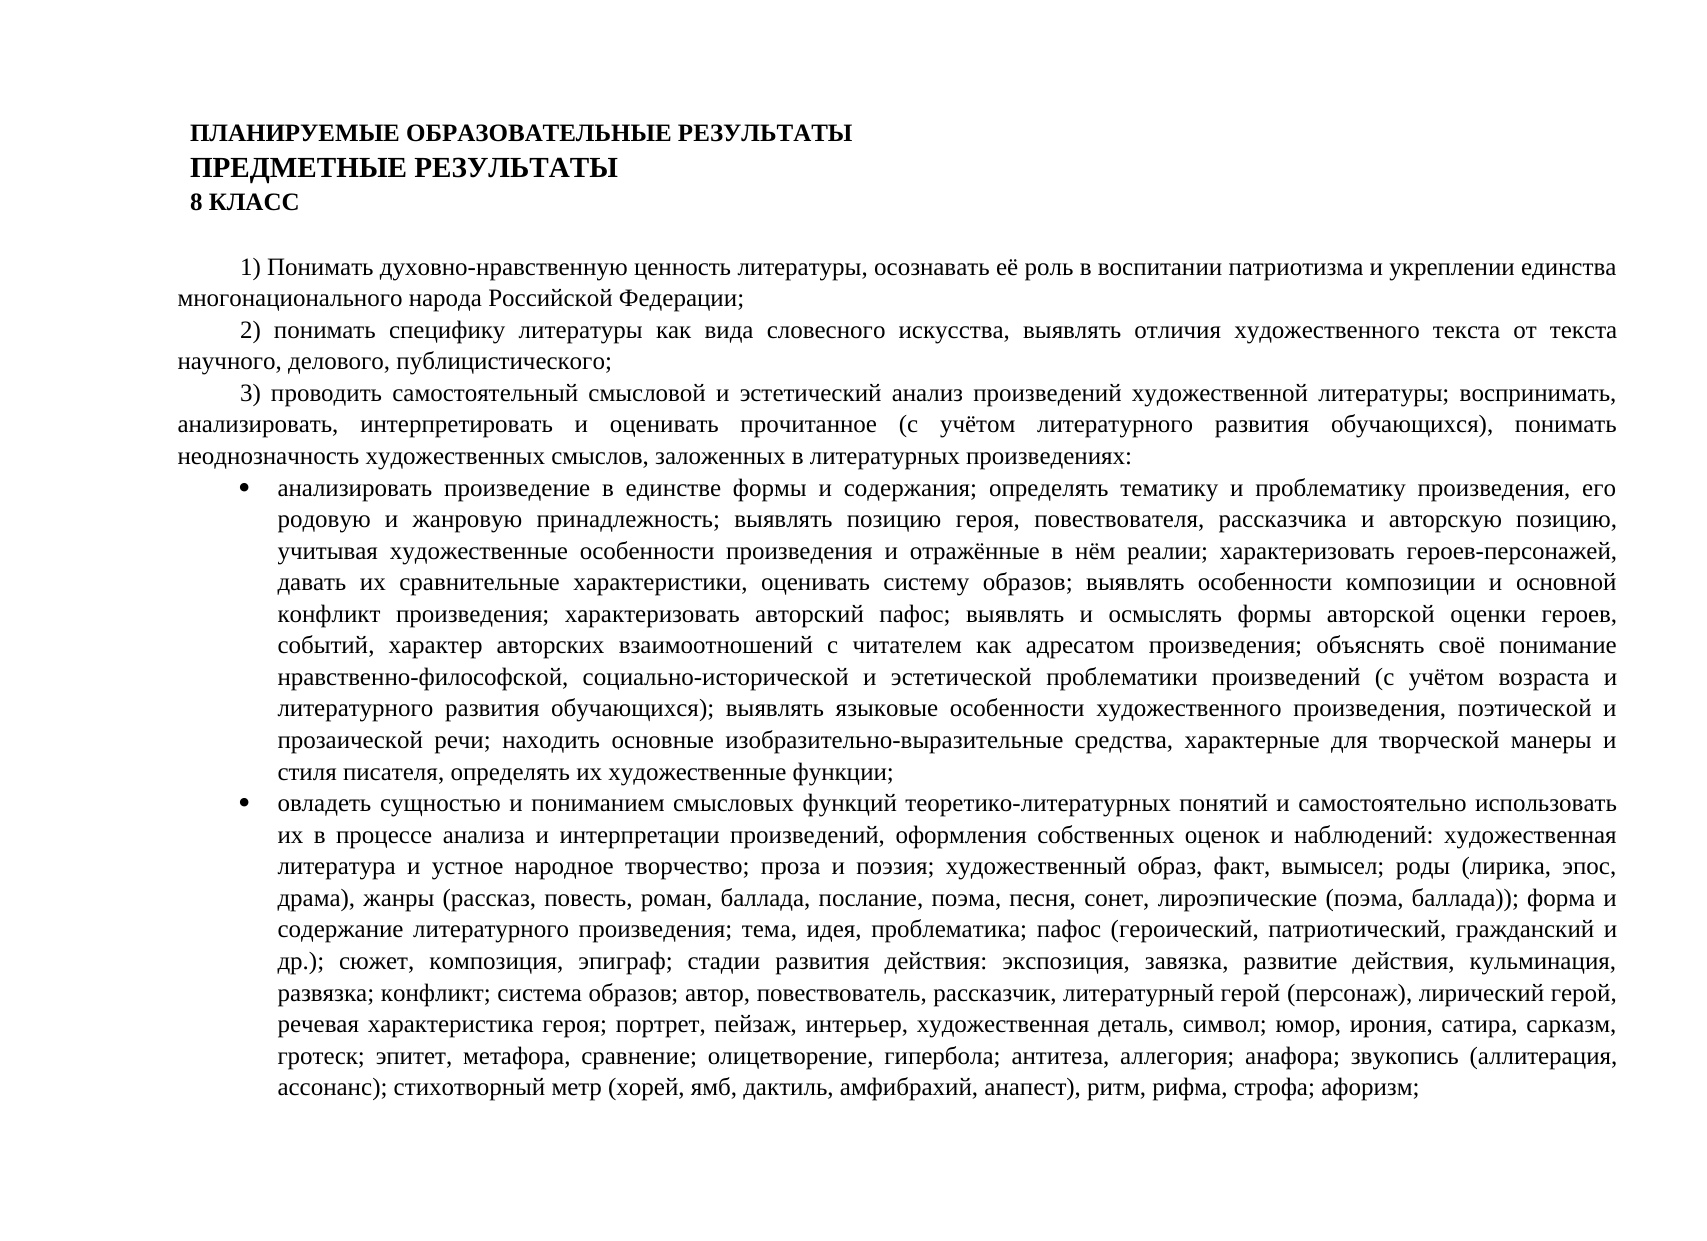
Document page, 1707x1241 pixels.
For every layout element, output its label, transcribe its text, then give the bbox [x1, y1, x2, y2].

text 1) Понимать духовно-нравственную ценность литературы, осознавать её роль в воспитании патриотизма и укреплении единства многонационального народа Российской Федерации; [177, 252, 1618, 312]
text ПРЕДМЕТНЫЕ РЕЗУЛЬТАТЫ [190, 150, 1618, 183]
text ПЛАНИРУЕМЫЕ ОБРАЗОВАТЕЛЬНЫЕ РЕЗУЛЬТАТЫ [190, 118, 1618, 147]
list овладеть сущностью и пониманием смысловых функций теоретико-литературных понятий и самостоятельно использовать их в процессе анализа и интерпретации произведений, оформления собственных оценок и наблюдений: художественная литература и устное народное творчество; проза и поэзия; художественный образ, факт, вымысел; роды (лирика, эпос, драма), жанры (рассказ, повесть, роман, баллада, послание, поэма, песня, сонет, лироэпические (поэма, баллада)); форма и содержание литературного произведения; тема, идея, проблематика; пафос (героический, патриотический, гражданский и др.); сюжет, композиция, эпиграф; стадии развития действия: экспозиция, завязка, развитие действия, кульминация, развязка; конфликт; система образов; автор, повествователь, рассказчик, литературный герой (персонаж), лирический герой, речевая характеристика героя; портрет, пейзаж, интерьер, художественная деталь, символ; юмор, ирония, сатира, сарказм, гротеск; эпитет, метафора, сравнение; олицетворение, гипербола; антитеза, аллегория; анафора; звукопись (аллитерация, ассонанс); стихотворный метр (хорей, ямб, дактиль, амфибрахий, анапест), ритм, рифма, строфа; афоризм; [240, 788, 1618, 1101]
text 8 КЛАСС [190, 187, 1618, 215]
list анализировать произведение в единстве формы и содержания; определять тематику и проблематику произведения, его родовую и жанровую принадлежность; выявлять позицию героя, повествователя, рассказчика и авторскую позицию, учитывая художественные особенности произведения и отражённые в нём реалии; характеризовать героев-персонажей, давать их сравнительные характеристики, оценивать систему образов; выявлять особенности композиции и основной конфликт произведения; характеризовать авторский пафос; выявлять и осмыслять формы авторской оценки героев, событий, характер авторских взаимоотношений с читателем как адресатом произведения; объяснять своё понимание нравственно-философской, социально-исторической и эстетической проблематики произведений (с учётом возраста и литературного развития обучающихся); выявлять языковые особенности художественного произведения, поэтической и прозаической речи; находить основные изобразительно-выразительные средства, характерные для творческой манеры и стиля писателя, определять их художественные функции; [240, 473, 1618, 785]
text 2) понимать специфику литературы как вида словесного искусства, выявлять отличия художественного текста от текста научного, делового, публицистического; [177, 315, 1618, 375]
text 3) проводить самостоятельный смысловой и эстетический анализ произведений художественной литературы; воспринимать, анализировать, интерпретировать и оценивать прочитанное (с учётом литературного развития обучающихся), понимать неоднозначность художественных смыслов, заложенных в литературных произведениях: [177, 378, 1618, 470]
